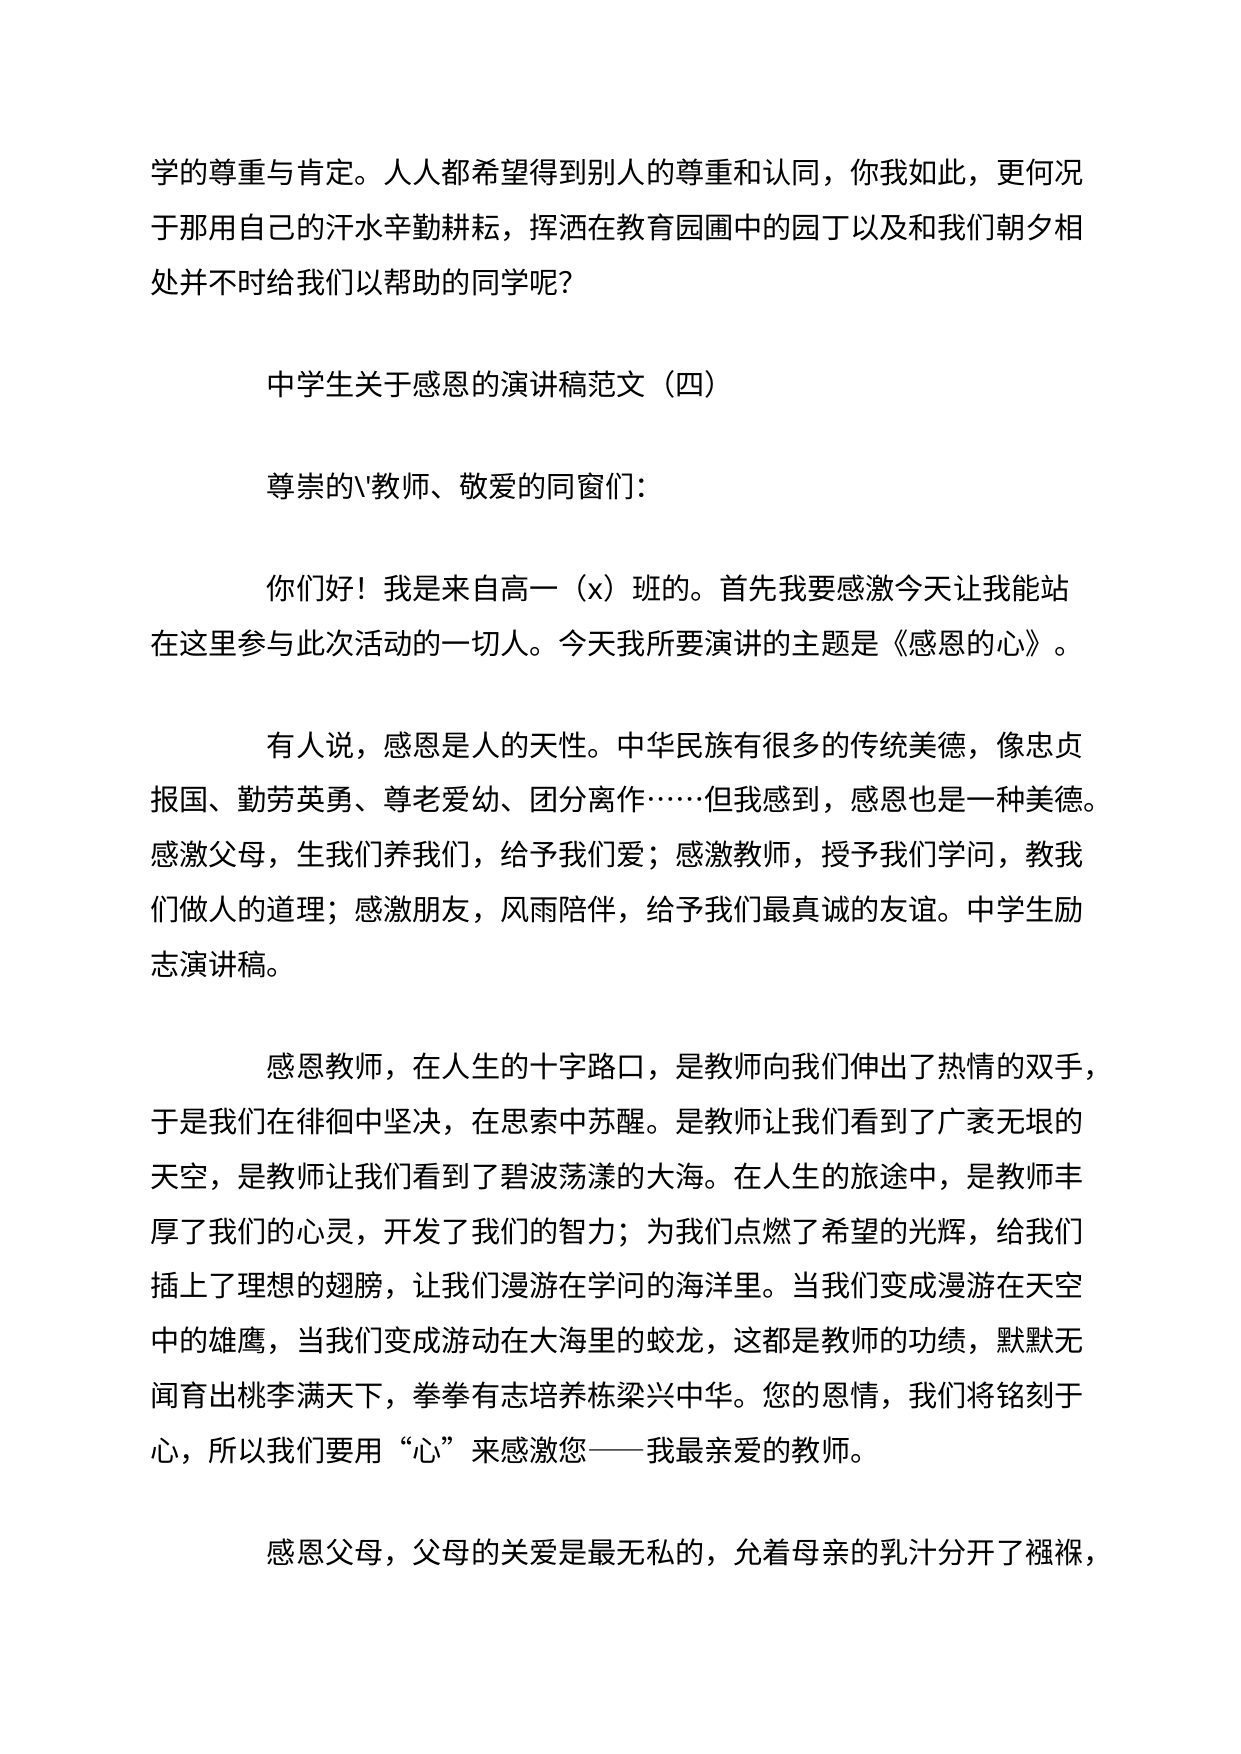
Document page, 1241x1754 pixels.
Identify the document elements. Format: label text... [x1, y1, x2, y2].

text 感恩教师，在人生的十字路口，是教师向我们伸出了热情的双手，于是我们在徘徊中坚决，在思索中苏醒。是教师让我们看到了广袤无垠的天空，是教师让我们看到了碧波荡漾的大海。在人生的旅途中，是教师丰厚了我们的心灵，开发了我们的智力；为我们点燃了希望的光辉，给我们插上了理想的翅膀，让我们漫游在学问的海洋里。当我们变成漫游在天空中的雄鹰，当我们变成游动在大海里的蛟龙，这都是教师的功绩，默默无闻育出桃李满天下，拳拳有志培养栋梁兴中华。您的恩情，我们将铭刻于心，所以我们要用“心”来感激您——我最亲爱的教师。 [150, 1043, 1090, 1470]
text 你们好！我是来自高一（x）班的。首先我要感激今天让我能站在这里参与此次活动的一切人。今天我所要演讲的主题是《感恩的心》。 [150, 565, 1090, 663]
text 尊崇的\'教师、敬爱的同窗们： [150, 463, 1090, 506]
text 有人说，感恩是人的天性。中华民族有很多的传统美德，像忠贞报国、勤劳英勇、尊老爱幼、团分离作……但我感到，感恩也是一种美德。感激父母，生我们养我们，给予我们爱；感激教师，授予我们学问，教我们做人的道理；感激朋友，风雨陪伴，给予我们最真诚的友谊。中学生励志演讲稿。 [150, 722, 1090, 984]
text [150, 150, 1090, 302]
text 中学生关于感恩的演讲稿范文（四） [150, 362, 1090, 404]
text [150, 1529, 1090, 1572]
